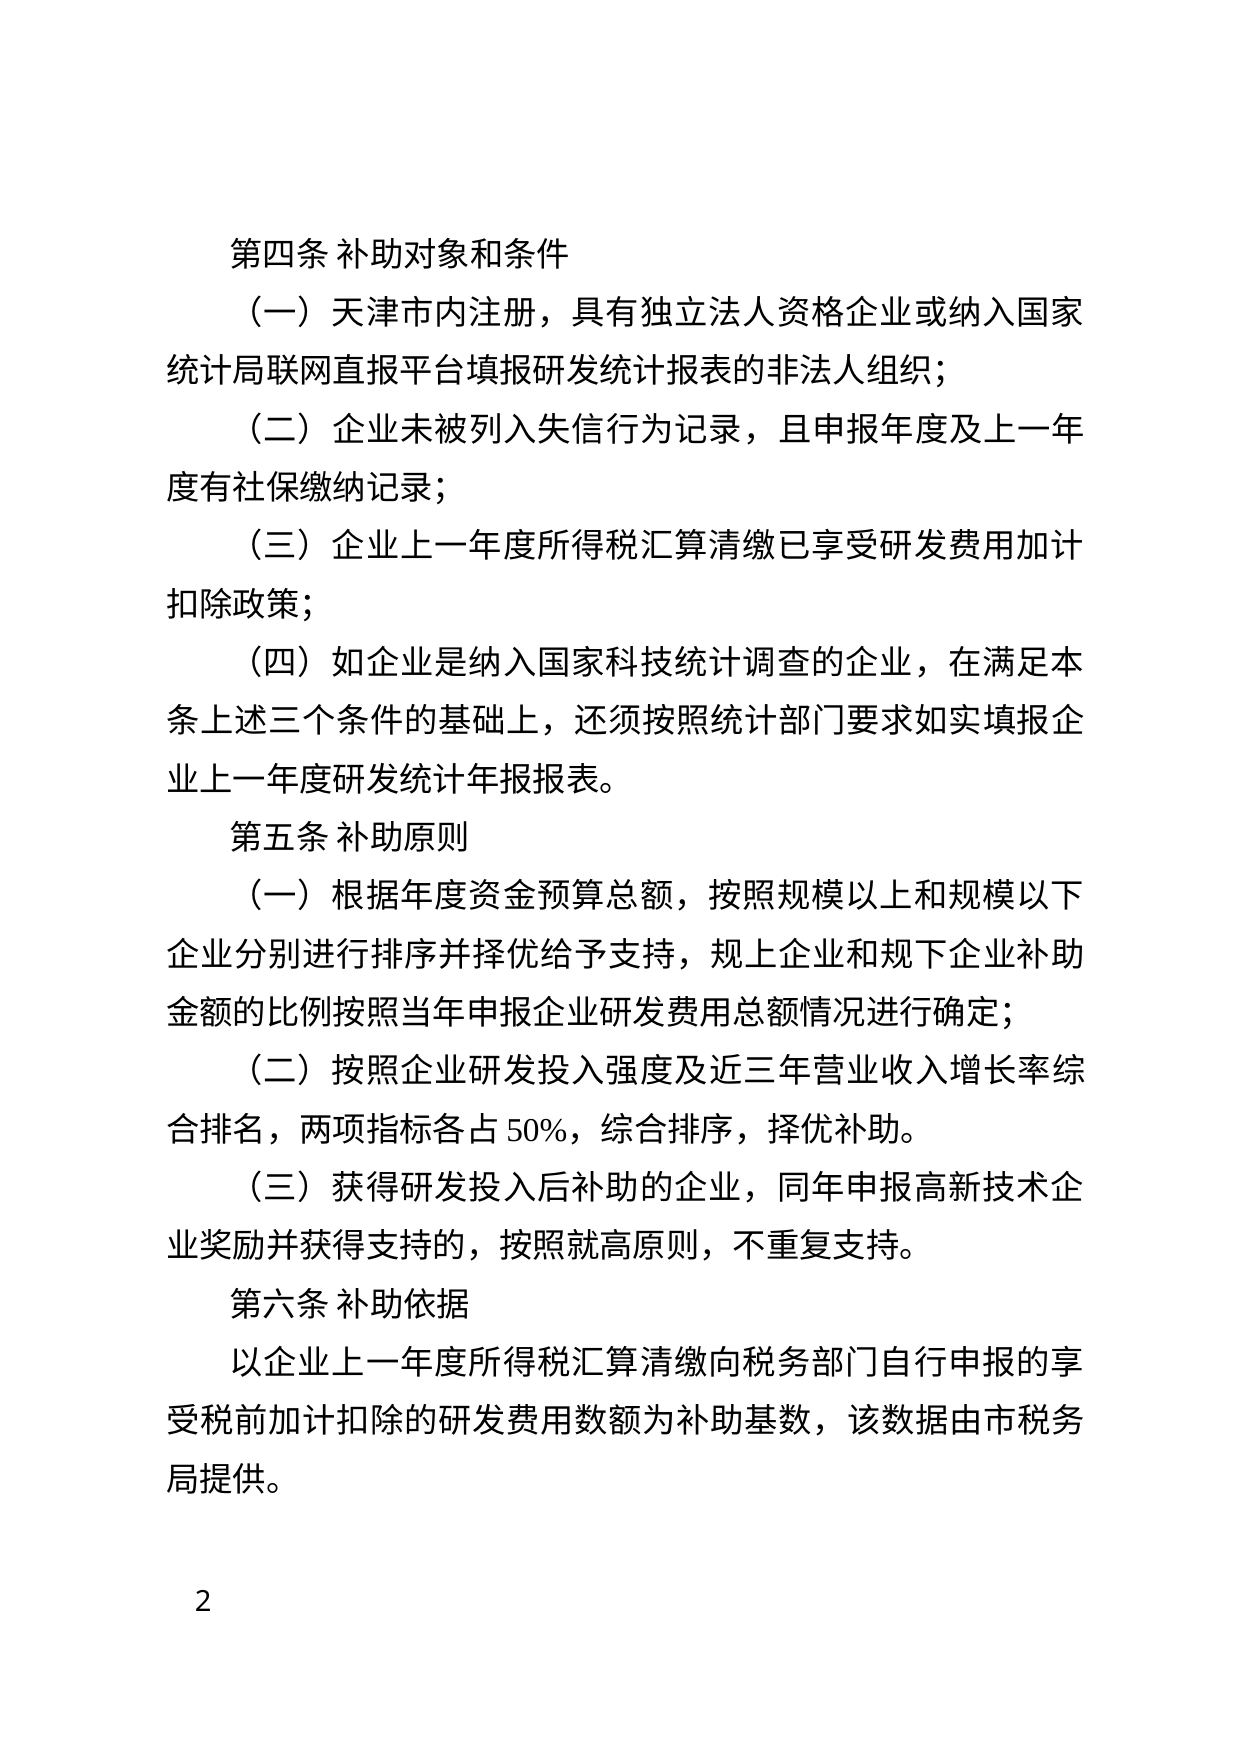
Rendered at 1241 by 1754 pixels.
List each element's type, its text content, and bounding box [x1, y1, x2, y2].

text （四）如企业是纳入国家科技统计调查的企业，在满足本条上述三个条件的基础上，还须按照统计部门要求如实填报企业上一年度研发统计年报报表。 [166, 628, 1086, 803]
text （三）企业上一年度所得税汇算清缴已享受研发费用加计扣除政策； [166, 511, 1086, 628]
text （二）按照企业研发投入强度及近三年营业收入增长率综合排名，两项指标各占50%，综合排序，择优补助。 [166, 1036, 1086, 1153]
text 第五条 补助原则 [166, 803, 1086, 861]
text （三）获得研发投入后补助的企业，同年申报高新技术企业奖励并获得支持的，按照就高原则，不重复支持。 [166, 1153, 1086, 1269]
text 第六条 补助依据 [166, 1269, 1086, 1328]
text （一）天津市内注册，具有独立法人资格企业或纳入国家统计局联网直报平台填报研发统计报表的非法人组织； [166, 278, 1086, 394]
text （一）根据年度资金预算总额，按照规模以上和规模以下企业分别进行排序并择优给予支持，规上企业和规下企业补助金额的比例按照当年申报企业研发费用总额情况进行确定； [166, 861, 1086, 1036]
text 第四条 补助对象和条件 [166, 219, 1086, 278]
text 以企业上一年度所得税汇算清缴向税务部门自行申报的享受税前加计扣除的研发费用数额为补助基数，该数据由市税务局提供。 [166, 1328, 1086, 1503]
text （二）企业未被列入失信行为记录，且申报年度及上一年度有社保缴纳记录； [166, 394, 1086, 511]
